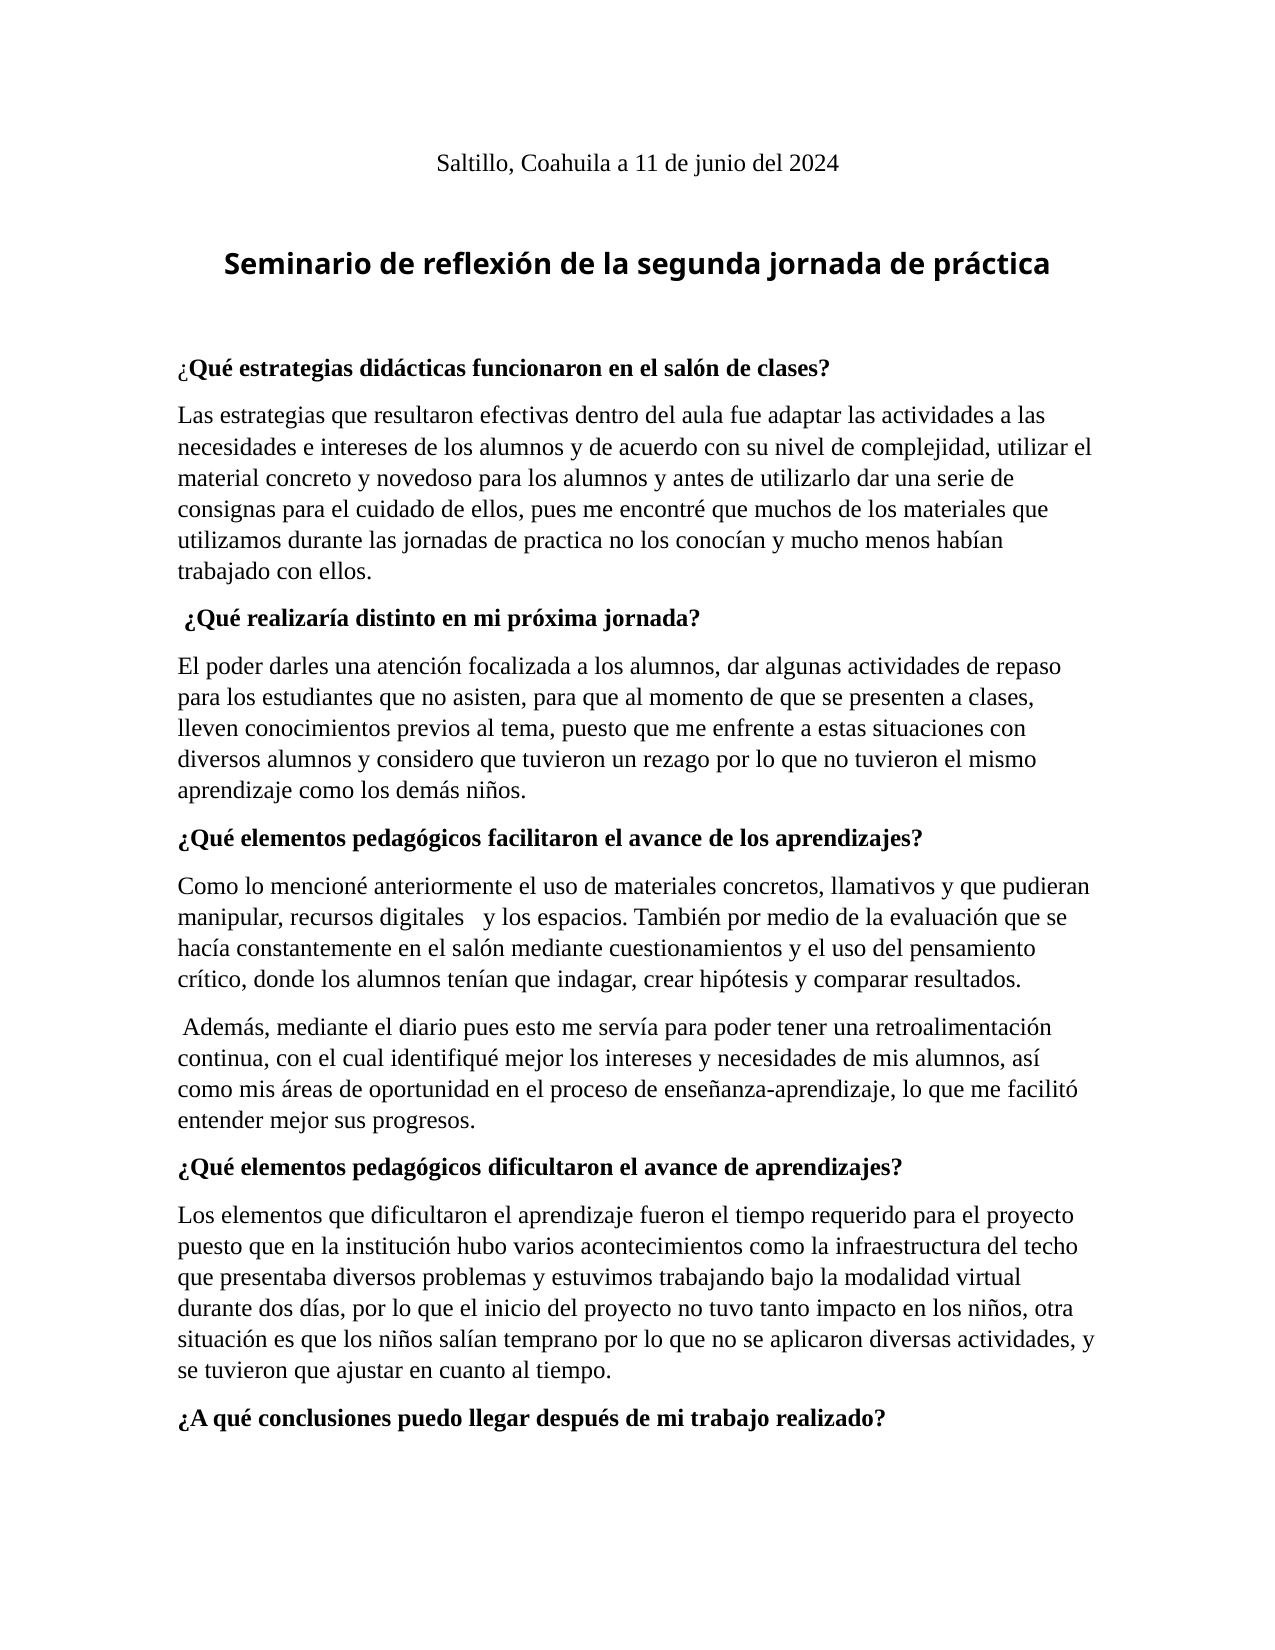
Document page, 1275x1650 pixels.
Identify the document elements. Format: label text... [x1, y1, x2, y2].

text Saltillo, Coahuila a 11 de junio del 2024 [177, 148, 1098, 176]
text ¿Qué estrategias didácticas funcionaron en el salón de clases? [177, 353, 1098, 382]
text Además, mediante el diario pues esto me servía para poder tener una retroalimentación continua, con el cual identifiqué mejor los intereses y necesidades de mis alumnos, así como mis áreas de oportunidad en el proceso de enseñanza-aprendizaje, lo que me facilitó entender mejor sus progresos. [177, 1012, 1098, 1133]
text ¿A qué conclusiones puedo llegar después de mi trabajo realizado? [177, 1403, 1098, 1432]
text Como lo mencioné anteriormente el uso de materiales concretos, llamativos y que pudieran manipular, recursos digitales y los espacios. También por medio de la evaluación que se hacía constantemente en el salón mediante cuestionamientos y el uso del pensamiento crítico, donde los alumnos tenían que indagar, crear hipótesis y comparar resultados. [177, 871, 1098, 993]
text Seminario de reflexión de la segunda jornada de práctica [177, 243, 1098, 283]
text ¿Qué elementos pedagógicos facilitaron el avance de los aprendizajes? [177, 823, 1098, 852]
text ¿Qué realizaría distinto en mi próxima jornada? [177, 603, 1098, 632]
text El poder darles una atención focalizada a los alumnos, dar algunas actividades de repaso para los estudiantes que no asisten, para que al momento de que se presenten a clases, lleven conocimientos previos al tema, puesto que me enfrente a estas situaciones con diversos alumnos y considero que tuvieron un rezago por lo que no tuvieron el mismo aprendizaje como los demás niños. [177, 651, 1098, 804]
text Las estrategias que resultaron efectivas dentro del aula fue adaptar las actividades a las necesidades e intereses de los alumnos y de acuerdo con su nivel de complejidad, utilizar el material concreto y novedoso para los alumnos y antes de utilizarlo dar una serie de consignas para el cuidado de ellos, pues me encontré que muchos de los materiales que utilizamos durante las jornadas de practica no los conocían y mucho menos habían trabajado con ellos. [177, 401, 1098, 584]
text Los elementos que dificultaron el aprendizaje fueron el tiempo requerido para el proyecto puesto que en la institución hubo varios acontecimientos como la infraestructura del techo que presentaba diversos problemas y estuvimos trabajando bajo la modalidad virtual durante dos días, por lo que el inicio del proyecto no tuvo tanto impacto en los niños, otra situación es que los niños salían temprano por lo que no se aplicaron diversas actividades, y se tuvieron que ajustar en cuanto al tiempo. [177, 1200, 1098, 1384]
text ¿Qué elementos pedagógicos dificultaron el avance de aprendizajes? [177, 1152, 1098, 1181]
